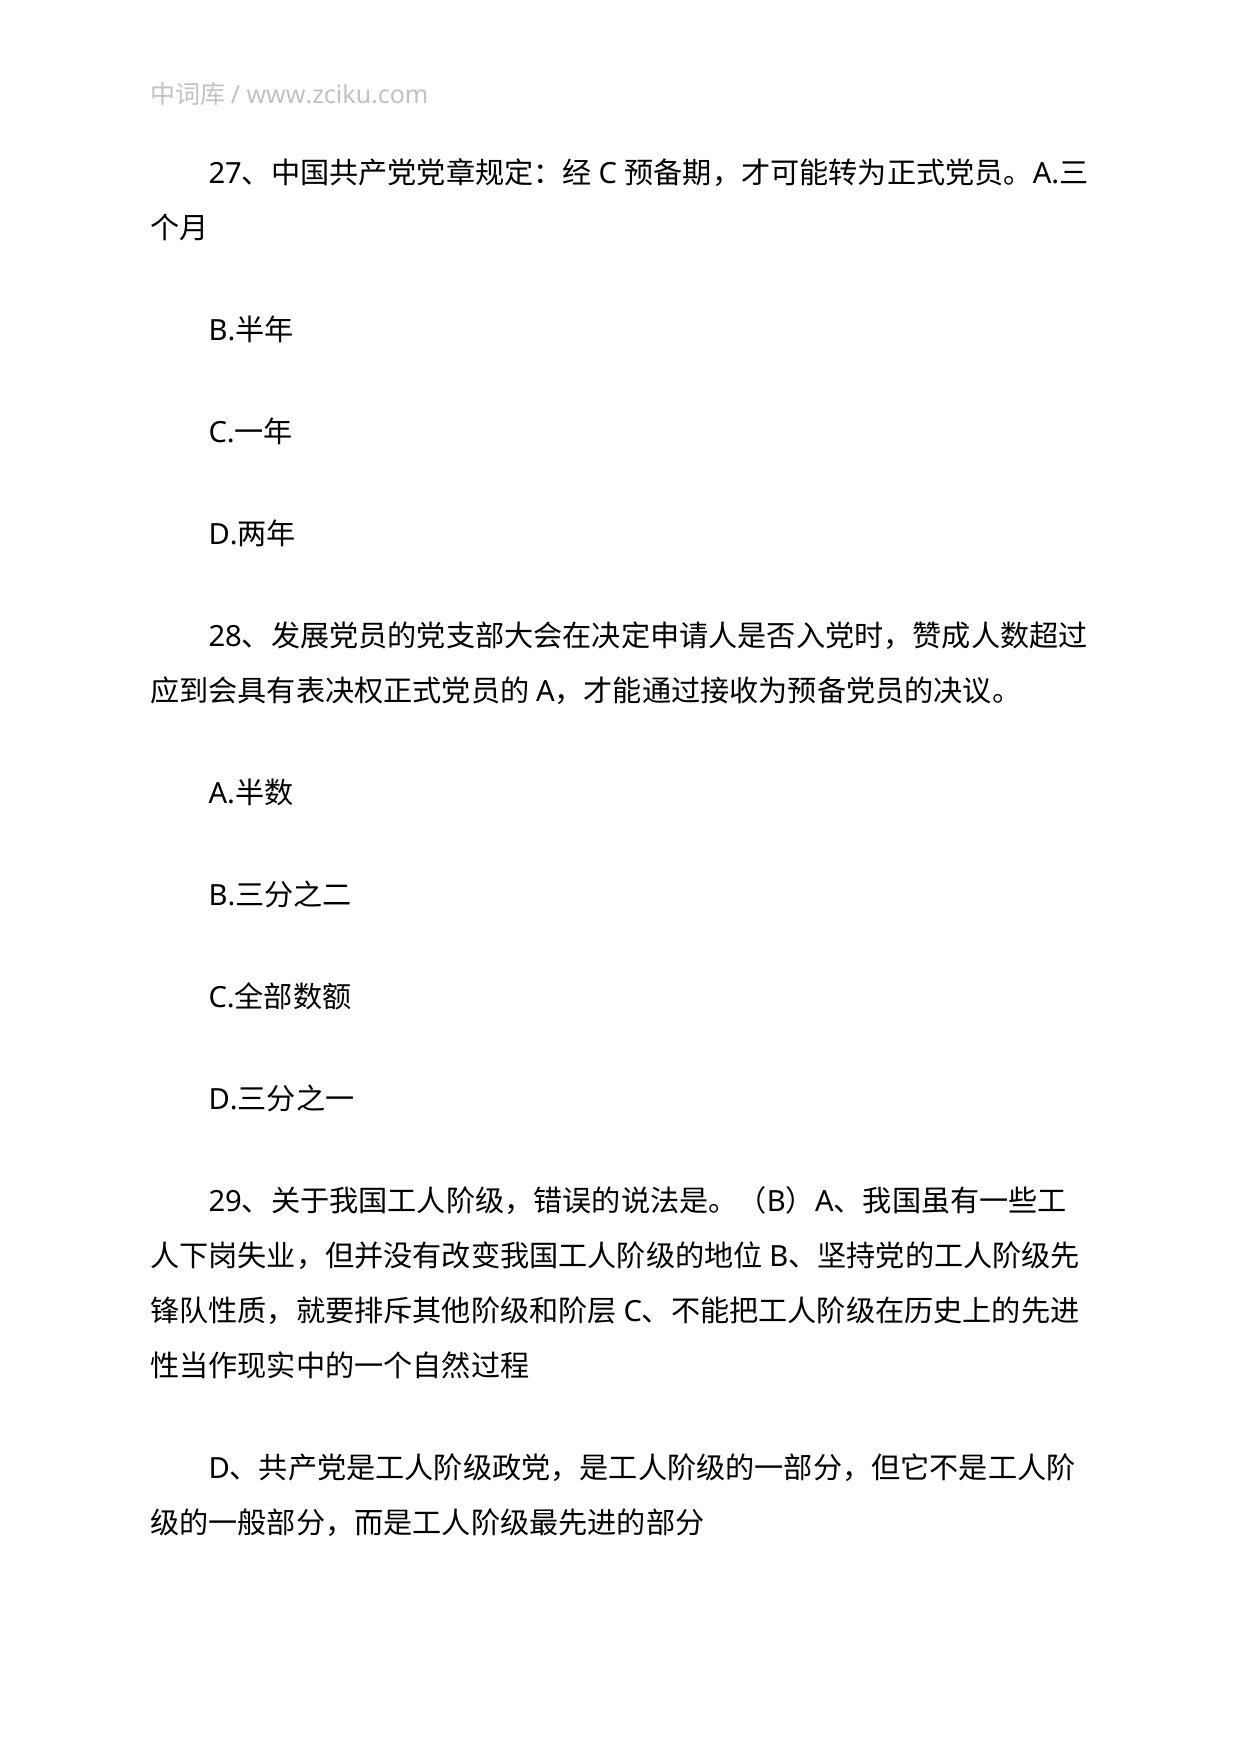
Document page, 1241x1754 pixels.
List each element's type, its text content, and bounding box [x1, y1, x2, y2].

text D.三分之一 [150, 1076, 1090, 1118]
text 29、关于我国工人阶级，错误的说法是。（B）A、我国虽有一些工人下岗失业，但并没有改变我国工人阶级的地位 B、坚持党的工人阶级先锋队性质，就要排斥其他阶级和阶层 C、不能把工人阶级在历史上的先进性当作现实中的一个自然过程 [150, 1178, 1090, 1385]
text 28、发展党员的党支部大会在决定申请人是否入党时，赞成人数超过应到会具有表决权正式党员的 A，才能通过接收为预备党员的决议。 [150, 613, 1090, 710]
text D、共产党是工人阶级政党，是工人阶级的一部分，但它不是工人阶级的一般部分，而是工人阶级最先进的部分 [150, 1444, 1090, 1542]
text 27、中国共产党党章规定：经 C 预备期，才可能转为正式党员。A.三个月 [150, 150, 1090, 247]
text A.半数 [150, 770, 1090, 812]
text B.三分之二 [150, 872, 1090, 914]
text D.两年 [150, 511, 1090, 553]
text C.一年 [150, 409, 1090, 451]
text C.全部数额 [150, 974, 1090, 1016]
text B.半年 [150, 307, 1090, 349]
